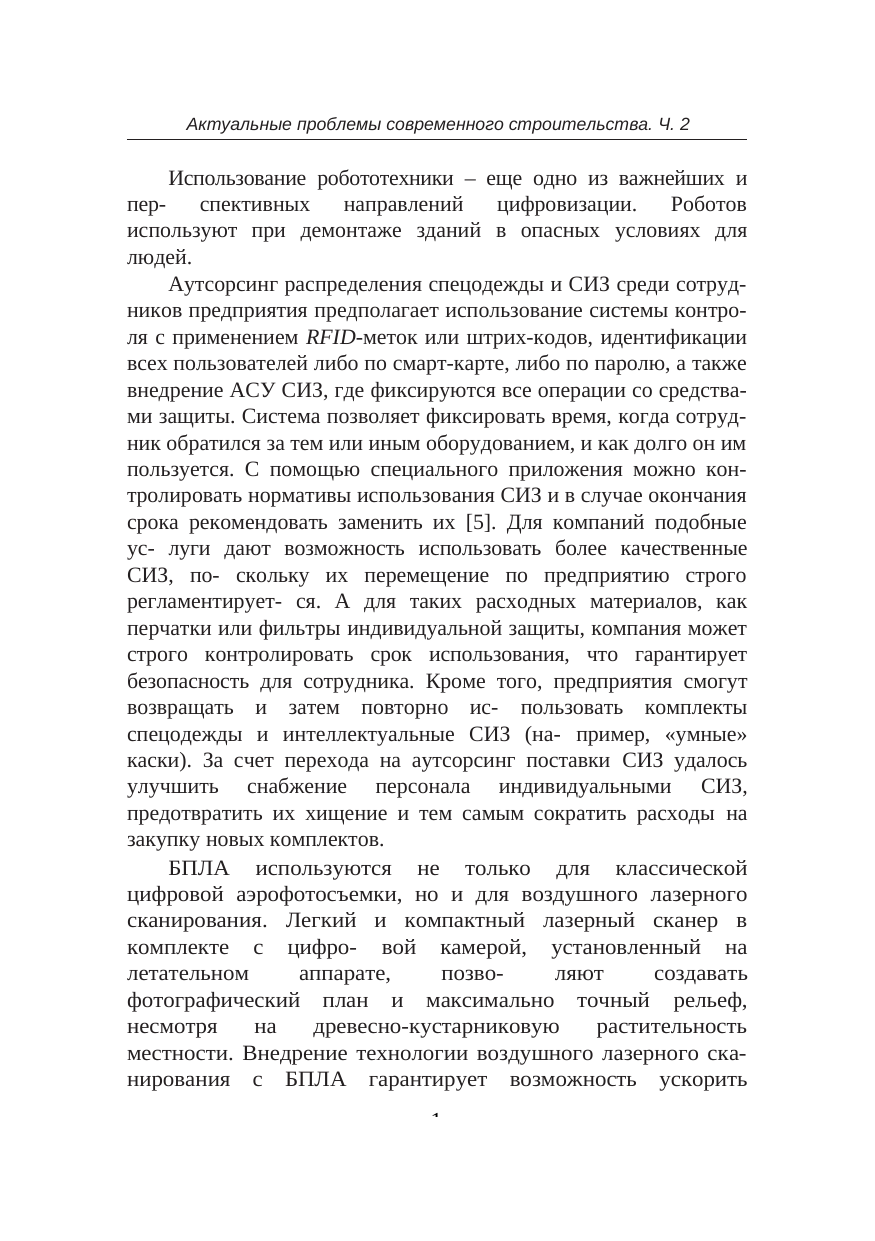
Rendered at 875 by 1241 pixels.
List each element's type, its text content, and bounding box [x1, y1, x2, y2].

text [127, 854, 748, 1091]
text Использование робототехники – еще одно из важнейших и пер- спективных направлений цифровизации. Роботов используют при демонтаже зданий в опасных условиях для людей. [127, 164, 747, 269]
text Актуальные проблемы современного строительства. Ч. 2 [186, 114, 759, 134]
text Аутсорсинг распределения спецодежды и СИЗ среди сотруд- ников предприятия предполагает использование системы контро- ля с применением RFID-меток или штрих-кодов, идентификации всех пользователей либо по смарт-карте, либо по паролю, а также внедрение АСУ СИЗ, где фиксируются все операции со средства- ми защиты. Система позволяет фиксировать время, когда сотруд- ник обратился за тем или иным оборудованием, и как долго он им пользуется. С помощью специального приложения можно кон- тролировать нормативы использования СИЗ и в случае окончания срока рекомендовать заменить их [5]. Для компаний подобные ус- луги дают возможность использовать более качественные СИЗ, по- скольку их перемещение по предприятию строго регламентирует- ся. А для таких расходных материалов, как перчатки или фильтры индивидуальной защиты, компания может строго контролировать срок использования, что гарантирует безопасность для сотрудника. Кроме того, предприятия смогут возвращать и затем повторно ис- пользовать комплекты спецодежды и интеллектуальные СИЗ (на- пример, «умные» каски). За счет перехода на аутсорсинг поставки СИЗ удалось улучшить снабжение персонала индивидуальными СИЗ, предотвратить их хищение и тем самым сократить расходы на закупку новых комплектов. [127, 271, 747, 852]
